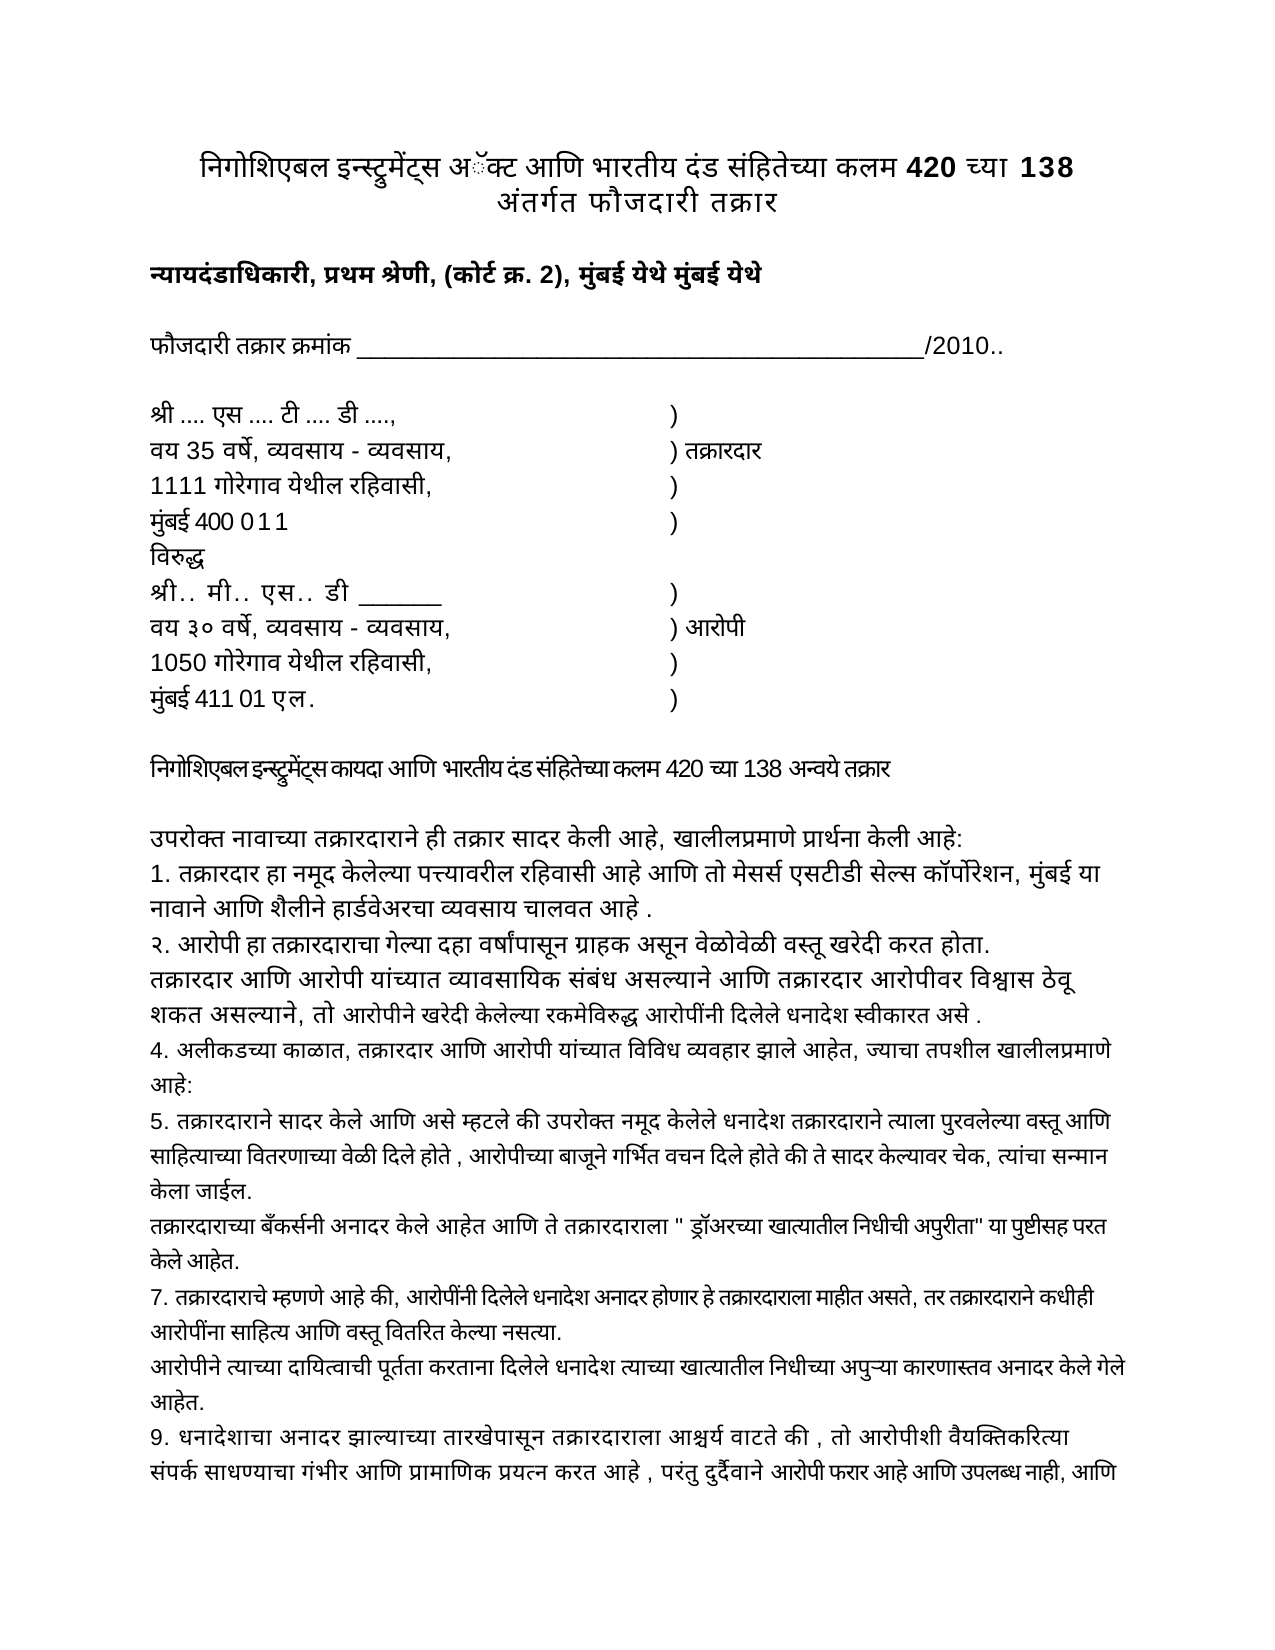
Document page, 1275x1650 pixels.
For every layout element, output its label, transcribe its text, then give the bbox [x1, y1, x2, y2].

text 5. तक्रारदाराने सादर केले आणि असे म्हटले की उपरोक्त नमूद केलेले धनादेश तक्रारदाराने त्याला पुरवलेल्या वस्तू आणि साहित्याच्या वितरणाच्या वेळी दिले होते , आरोपीच्या बाजूने गर्भित वचन दिले होते की ते सादर केल्यावर चेक, त्यांचा सन्मान केला जाईल. [150, 1101, 1125, 1206]
text श्री .... एस .... टी .... डी ...., ) [150, 396, 1125, 431]
text 7. तक्रारदाराचे म्हणणे आहे की, आरोपींनी दिलेले धनादेश अनादर होणार हे तक्रारदाराला माहीत असते, तर तक्रारदाराने कधीही आरोपींना साहित्य आणि वस्तू वितरित केल्या नसत्या. [150, 1278, 1125, 1348]
text निगोशिएबल इन्स्ट्रुमेंट्स कायदा आणि भारतीय दंड संहितेच्या कलम 420 च्या 138 अन्वये तक्रार [150, 749, 1124, 784]
text 4. अलीकडच्या काळात, तक्रारदार आणि आरोपी यांच्यात विविध व्यवहार झाले आहेत, ज्याचा तपशील खालीलप्रमाणे आहे: [150, 1031, 1125, 1101]
text मुंबई 400 011 ) विरुद्ध [150, 502, 831, 572]
text आरोपीने त्याच्या दायित्वाची पूर्तता करताना दिलेले धनादेश त्याच्या खात्यातील निधीच्या अपुऱ्या कारणास्तव अनादर केले गेले आहेत. [150, 1348, 1125, 1418]
text 1111 गोरेगाव येथील रहिवासी, ) [150, 466, 1125, 501]
text न्यायदंडाधिकारी, प्रथम श्रेणी, (कोर्ट क्र. 2), मुंबई येथे मुंबई येथे [150, 256, 1125, 290]
text वय ३० वर्षे, व्यवसाय - व्यवसाय, ) आरोपी [150, 608, 1125, 643]
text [150, 1418, 1125, 1488]
text वय 35 वर्षे, व्यवसाय - व्यवसाय, ) तक्रारदार [150, 431, 1125, 466]
text उपरोक्त नावाच्या तक्रारदाराने ही तक्रार सादर केली आहे, खालीलप्रमाणे प्रार्थना केली आहे: [150, 819, 1125, 854]
text 1. तक्रारदार हा नमूद केलेल्या पत्त्यावरील रहिवासी आहे आणि तो मेसर्स एसटीडी सेल्स कॉर्पोरेशन, मुंबई या नावाने आणि शैलीने हार्डवेअरचा व्यवसाय चालवत आहे . [150, 854, 1125, 924]
text २. आरोपी हा तक्रारदाराचा गेल्या दहा वर्षांपासून ग्राहक असून वेळोवेळी वस्तू खरेदी करत होता. [150, 925, 1125, 960]
text मुंबई 411 01 एल. ) [150, 679, 1125, 714]
text फौजदारी तक्रार क्रमांक /2010.. [150, 331, 1125, 360]
text निगोशिएबल इन्स्ट्रुमेंट्स अॅक्ट आणि भारतीय दंड संहितेच्या कलम 420 च्या 138 अंतर्गत फौजदारी तक्रार [150, 150, 1123, 220]
text 1050 गोरेगाव येथील रहिवासी, ) [150, 643, 1125, 678]
text तक्रारदाराच्या बँकर्सनी अनादर केले आहेत आणि ते तक्रारदाराला " ड्रॉअरच्या खात्यातील निधीची अपुरीता" या पुष्टीसह परत केले आहेत. [150, 1207, 1125, 1277]
text तक्रारदार आणि आरोपी यांच्यात व्यावसायिक संबंध असल्याने आणि तक्रारदार आरोपीवर विश्वास ठेवू शकत असल्याने, तो आरोपीने खरेदी केलेल्या रकमेविरुद्ध आरोपींनी दिलेले धनादेश स्वीकारत असे . [150, 960, 1125, 1030]
text श्री.. मी.. एस.. डी ) [150, 573, 1125, 608]
